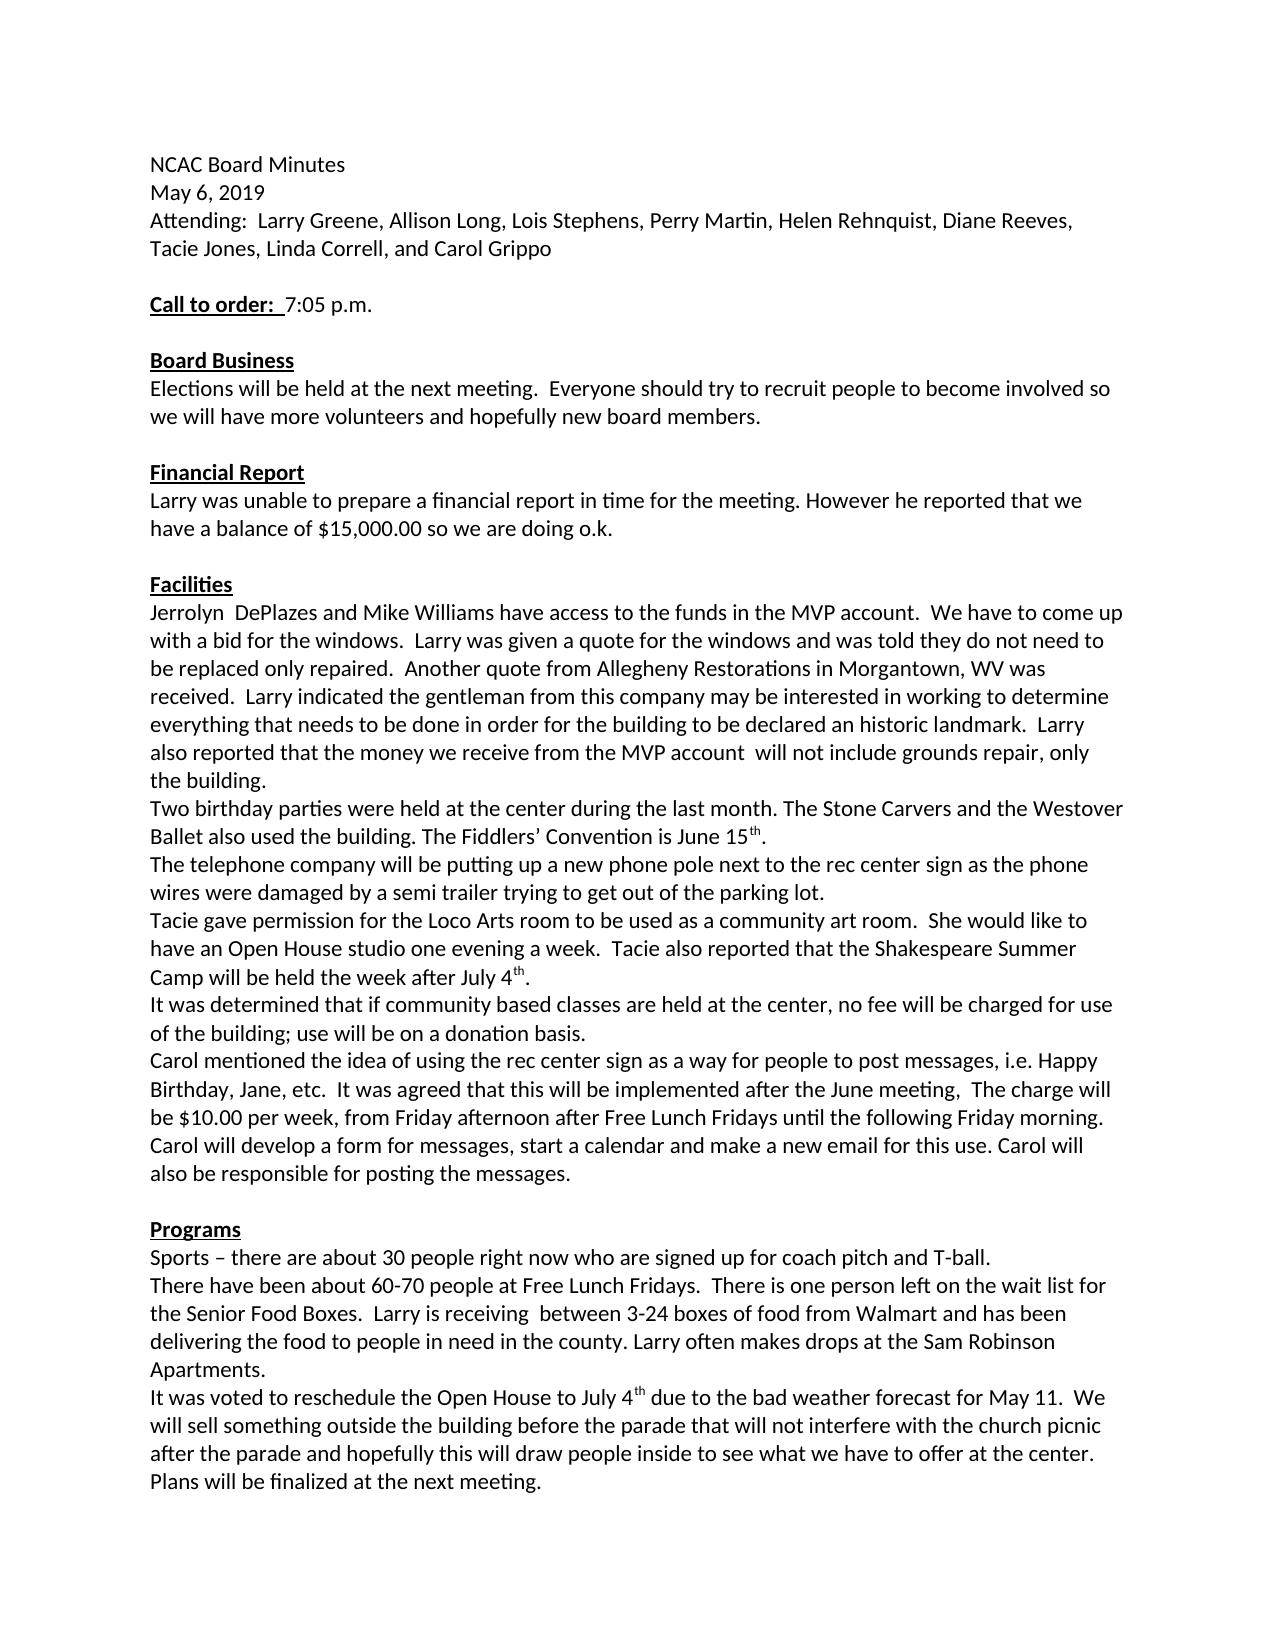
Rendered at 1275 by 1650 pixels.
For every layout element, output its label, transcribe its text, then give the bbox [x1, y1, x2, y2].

text Attending: Larry Greene, Allison Long, Lois Stephens, Perry Martin, Helen Rehnquist, Diane Reeves, Tacie Jones, Linda Correll, and Carol Grippo [150, 206, 1125, 262]
text Elections will be held at the next meeting. Everyone should try to recruit people to become involved so we will have more volunteers and hopefully new board members. [150, 374, 1125, 430]
text Financial Report [150, 458, 1125, 486]
text It was voted to reschedule the Open House to July 4th due to the bad weather forecast for May 11. We will sell something outside the building before the parade that will not interfere with the church picnic after the parade and hopefully this will draw people inside to see what we have to offer at the center. Plans will be finalized at the next meeting. [150, 1383, 1125, 1495]
text Larry was unable to prepare a financial report in time for the meeting. However he reported that we have a balance of $15,000.00 so we are doing o.k. [150, 486, 1125, 542]
text Carol mentioned the idea of using the rec center sign as a way for people to post messages, i.e. Happy Birthday, Jane, etc. It was agreed that this will be implemented after the June meeting, The charge will be $10.00 per week, from Friday afternoon after Free Lunch Fridays until the following Friday morning. Carol will develop a form for messages, start a calendar and make a new email for this use. Carol will also be responsible for posting the messages. [150, 1047, 1125, 1187]
text There have been about 60-70 people at Free Lunch Fridays. There is one person left on the wait list for the Senior Food Boxes. Larry is receiving between 3-24 boxes of food from Walmart and has been delivering the food to people in need in the county. Larry often makes drops at the Sam Robinson Apartments. [150, 1271, 1125, 1383]
text Board Business [150, 346, 1125, 374]
text Facilities [150, 570, 1125, 598]
text NCAC Board Minutes [150, 150, 1125, 178]
text Programs [150, 1215, 1125, 1243]
text The telephone company will be putting up a new phone pole next to the rec center sign as the phone wires were damaged by a semi trailer trying to get out of the parking lot. [150, 851, 1125, 907]
text Tacie gave permission for the Loco Arts room to be used as a community art room. She would like to have an Open House studio one evening a week. Tacie also reported that the Shakespeare Summer Camp will be held the week after July 4th. [150, 907, 1125, 991]
text Two birthday parties were held at the center during the last month. The Stone Carvers and the Westover Ballet also used the building. The Fiddlers’ Convention is June 15th. [150, 794, 1125, 851]
text It was determined that if community based classes are held at the center, no fee will be charged for use of the building; use will be on a donation basis. [150, 991, 1125, 1047]
text Sports – there are about 30 people right now who are signed up for coach pitch and T-ball. [150, 1243, 1125, 1271]
text Call to order: 7:05 p.m. [150, 290, 1125, 318]
text Jerrolyn DePlazes and Mike Williams have access to the funds in the MVP account. We have to come up with a bid for the windows. Larry was given a quote for the windows and was told they do not need to be replaced only repaired. Another quote from Allegheny Restorations in Morgantown, WV was received. Larry indicated the gentleman from this company may be interested in working to determine everything that needs to be done in order for the building to be declared an historic landmark. Larry also reported that the money we receive from the MVP account will not include grounds repair, only the building. [150, 598, 1125, 794]
text May 6, 2019 [150, 178, 1125, 206]
